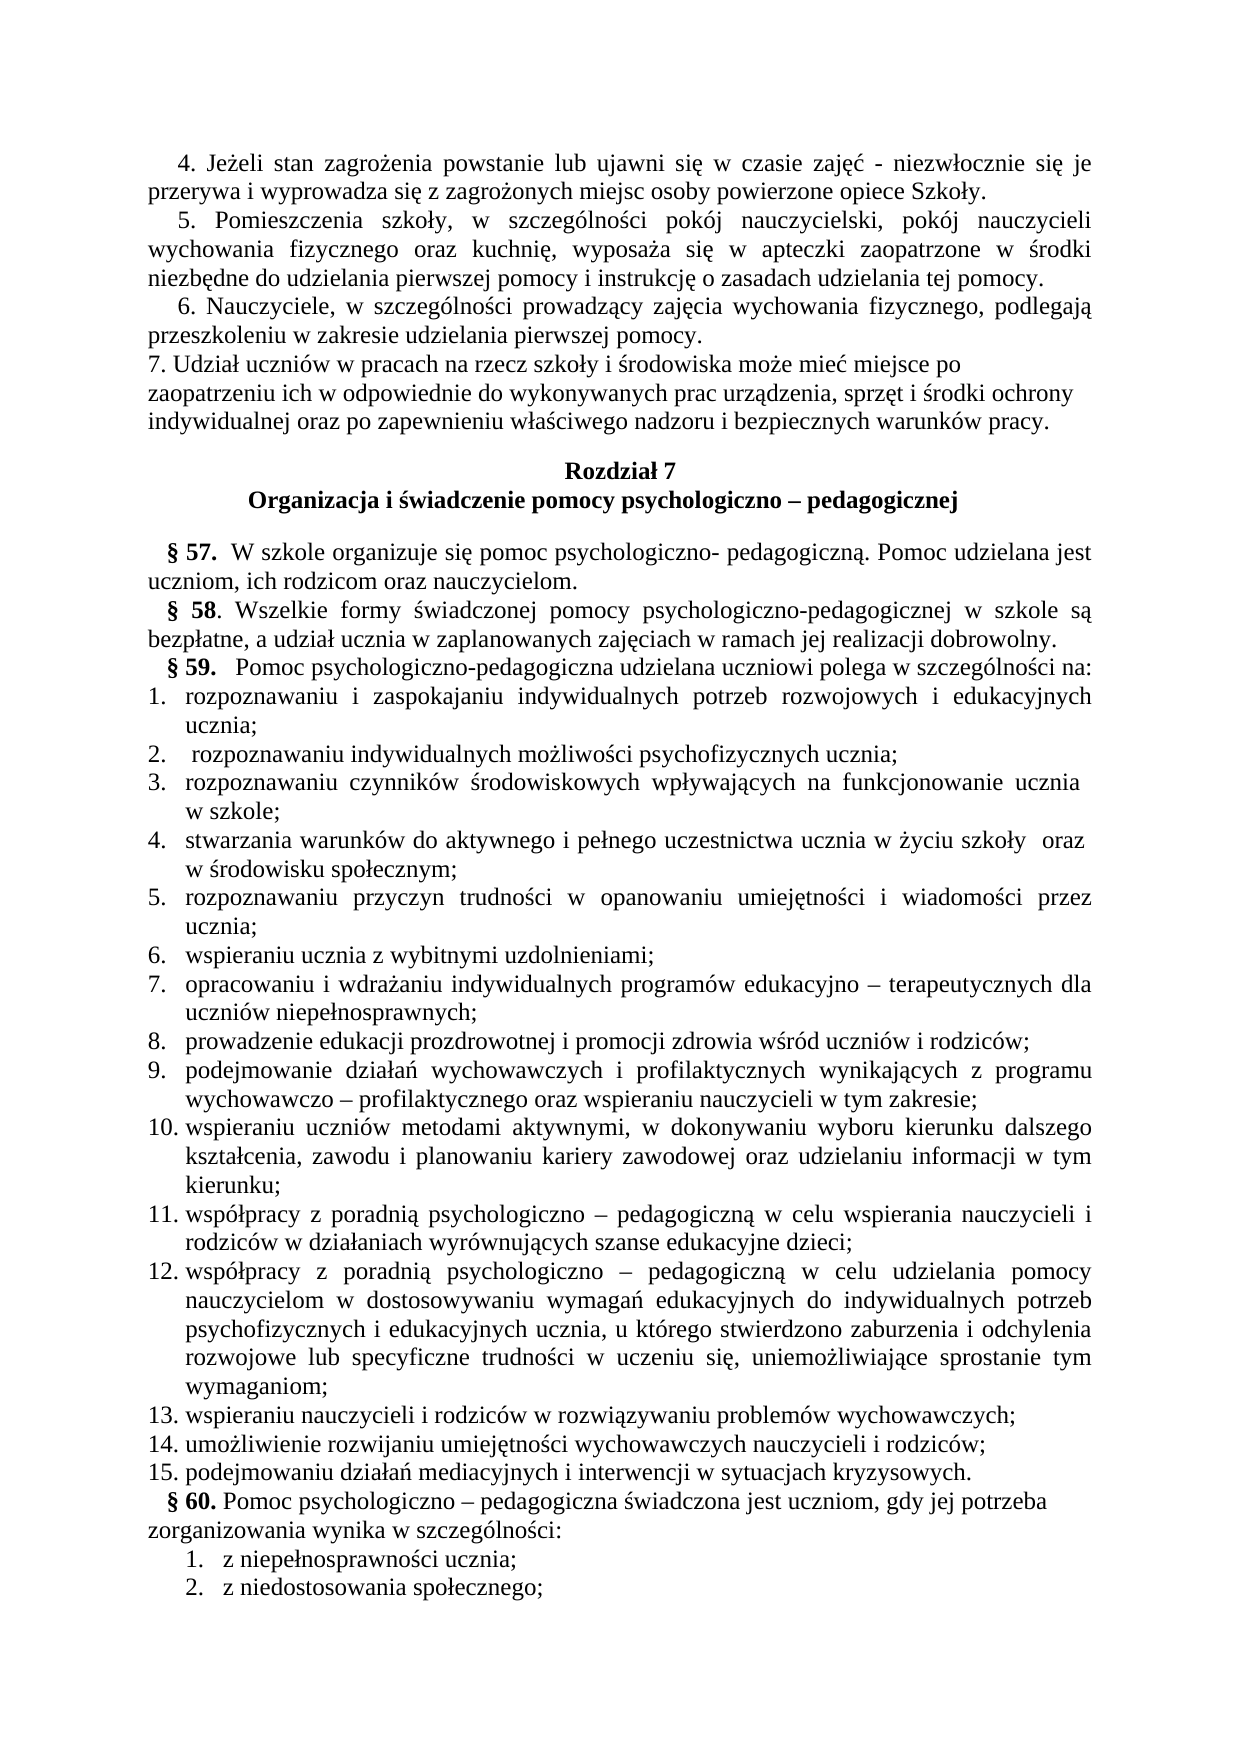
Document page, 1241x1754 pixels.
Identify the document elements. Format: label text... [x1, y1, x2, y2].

list z niepełnosprawności ucznia; [185, 1544, 1093, 1572]
list podejmowanie działań wychowawczych i profilaktycznych wynikających z programu wychowawczo – profilaktycznego oraz wspieraniu nauczycieli w tym zakresie; [148, 1055, 1093, 1112]
list rozpoznawaniu i zaspokajaniu indywidualnych potrzeb rozwojowych i edukacyjnych ucznia; [148, 681, 1093, 739]
list umożliwienie rozwijaniu umiejętności wychowawczych nauczycieli i rodziców; [148, 1429, 1093, 1457]
list wspieraniu uczniów metodami aktywnymi, w dokonywaniu wyboru kierunku dalszego kształcenia, zawodu i planowaniu kariery zawodowej oraz udzielaniu informacji w tym kierunku; [148, 1112, 1093, 1199]
list rozpoznawaniu czynników środowiskowych wpływających na funkcjonowanie ucznia w szkole; [148, 767, 1093, 825]
list wspieraniu nauczycieli i rodziców w rozwiązywaniu problemów wychowawczych; [148, 1400, 1093, 1429]
text § 57. W szkole organizuje się pomoc psychologiczno- pedagogiczną. Pomoc udzielana jest uczniom, ich rodzicom oraz nauczycielom. [148, 537, 1093, 595]
text § 59. Pomoc psychologiczno-pedagogiczna udzielana uczniowi polega w szczególności na: [148, 652, 1093, 681]
list stwarzania warunków do aktywnego i pełnego uczestnictwa ucznia w życiu szkoły oraz w środowisku społecznym; [148, 825, 1093, 882]
list rozpoznawaniu przyczyn trudności w opanowaniu umiejętności i wiadomości przez ucznia; [148, 882, 1093, 940]
text 6. Nauczyciele, w szczególności prowadzący zajęcia wychowania fizycznego, podlegają przeszkoleniu w zakresie udzielania pierwszej pomocy. [148, 291, 1093, 349]
list współpracy z poradnią psychologiczno – pedagogiczną w celu udzielania pomocy nauczycielom w dostosowywaniu wymagań edukacyjnych do indywidualnych potrzeb psychofizycznych i edukacyjnych ucznia, u którego stwierdzono zaburzenia i odchylenia rozwojowe lub specyficzne trudności w uczeniu się, uniemożliwiające sprostanie tym wymaganiom; [148, 1256, 1093, 1400]
text 4. Jeżeli stan zagrożenia powstanie lub ujawni się w czasie zajęć - niezwłocznie się je przerywa i wyprowadza się z zagrożonych miejsc osoby powierzone opiece Szkoły. [148, 148, 1093, 205]
text Organizacja i świadczenie pomocy psychologiczno – pedagogicznej [148, 485, 1093, 513]
list współpracy z poradnią psychologiczno – pedagogiczną w celu wspierania nauczycieli i rodziców w działaniach wyrównujących szanse edukacyjne dzieci; [148, 1199, 1093, 1256]
list wspieraniu ucznia z wybitnymi uzdolnieniami; [148, 940, 1093, 969]
text § 58. Wszelkie formy świadczonej pomocy psychologiczno-pedagogicznej w szkole są bezpłatne, a udział ucznia w zaplanowanych zajęciach w ramach jej realizacji dobrowolny. [148, 595, 1093, 652]
text 7. Udział uczniów w pracach na rzecz szkoły i środowiska może mieć miejsce po zaopatrzeniu ich w odpowiednie do wykonywanych prac urządzenia, sprzęt i środki ochrony indywidualnej oraz po zapewnieniu właściwego nadzoru i bezpiecznych warunków pracy. [148, 349, 1093, 435]
text Rozdział 7 [148, 456, 1093, 485]
text 5. Pomieszczenia szkoły, w szczególności pokój nauczycielski, pokój nauczycieli wychowania fizycznego oraz kuchnię, wyposaża się w apteczki zaopatrzone w środki niezbędne do udzielania pierwszej pomocy i instrukcję o zasadach udzielania tej pomocy. [148, 205, 1093, 291]
list podejmowaniu działań mediacyjnych i interwencji w sytuacjach kryzysowych. [148, 1457, 1093, 1486]
list rozpoznawaniu indywidualnych możliwości psychofizycznych ucznia; [148, 739, 1093, 767]
list prowadzenie edukacji prozdrowotnej i promocji zdrowia wśród uczniów i rodziców; [148, 1026, 1093, 1055]
list z niedostosowania społecznego; [185, 1572, 1093, 1601]
text § 60. Pomoc psychologiczno – pedagogiczna świadczona jest uczniom, gdy jej potrzeba zorganizowania wynika w szczególności: [148, 1486, 1093, 1544]
list opracowaniu i wdrażaniu indywidualnych programów edukacyjno – terapeutycznych dla uczniów niepełnosprawnych; [148, 969, 1093, 1026]
